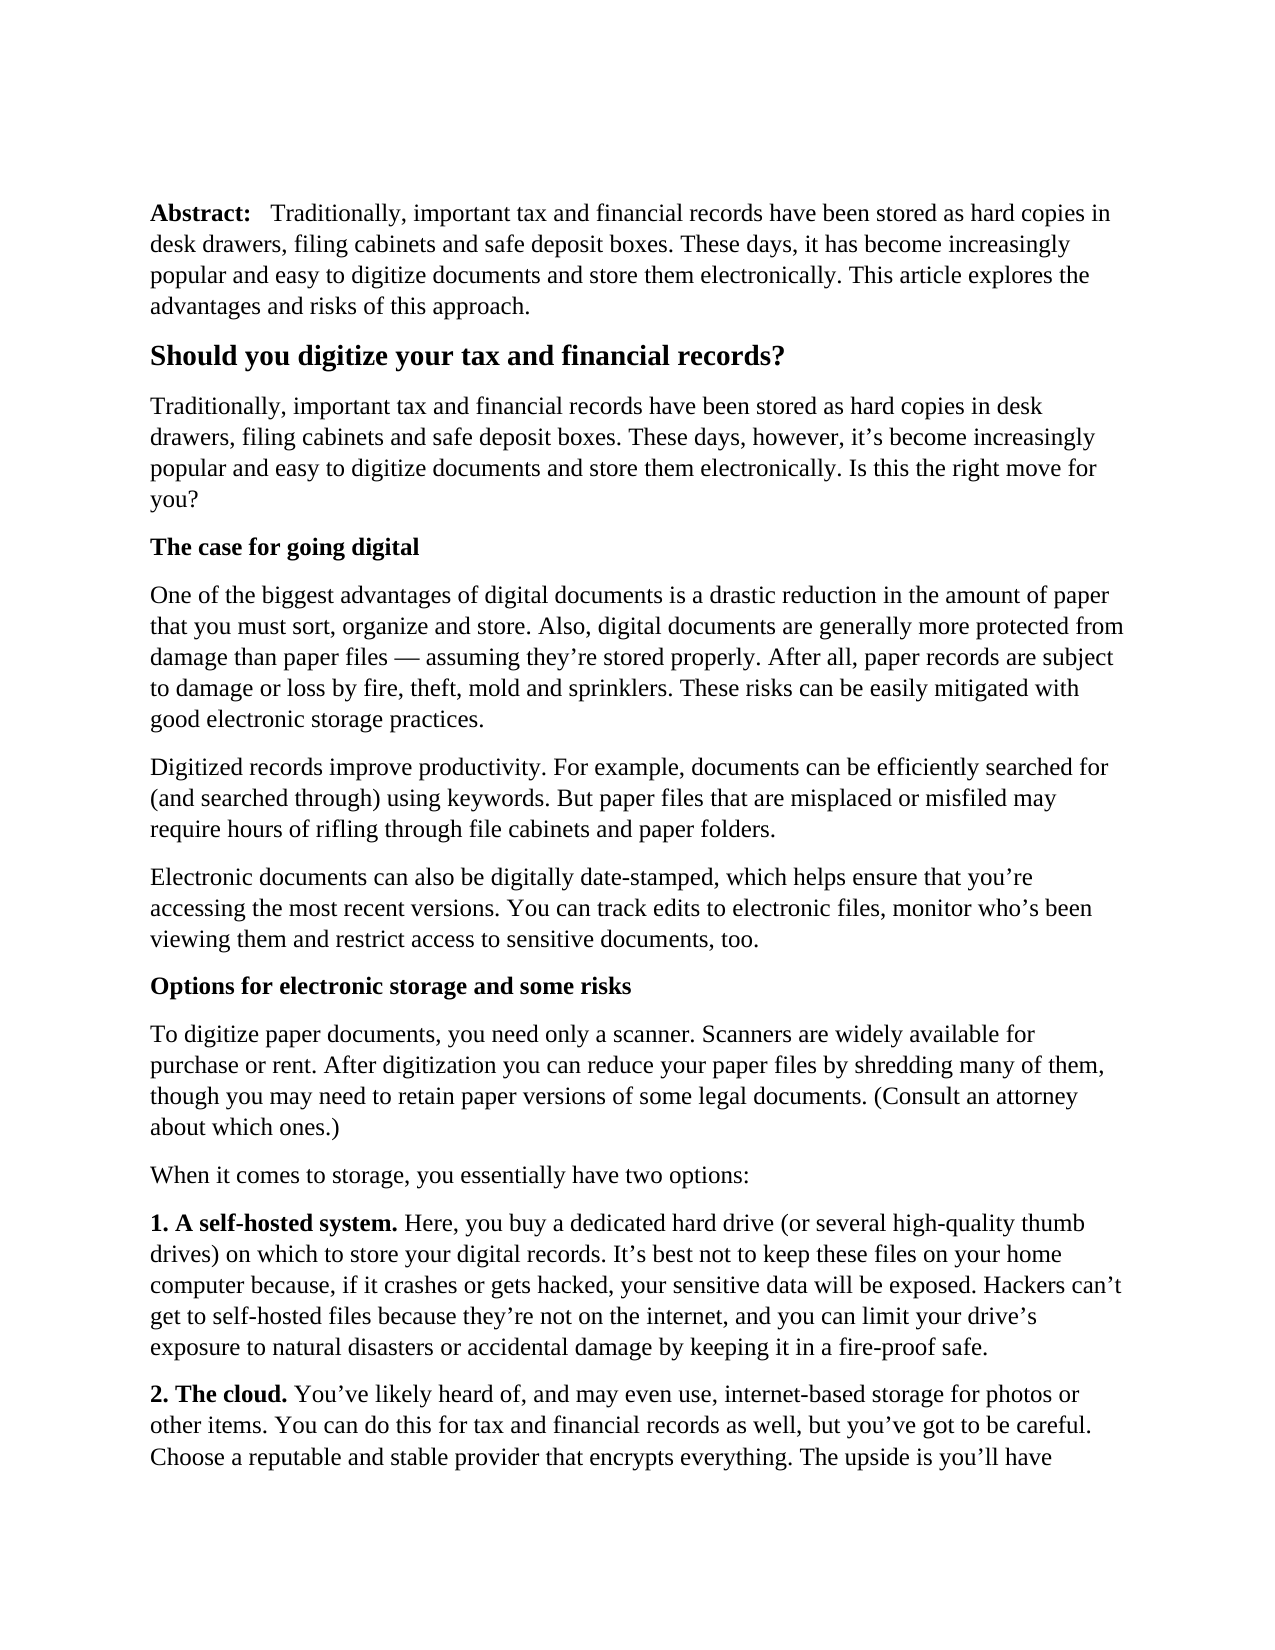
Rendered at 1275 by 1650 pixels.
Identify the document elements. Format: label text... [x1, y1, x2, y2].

text Electronic documents can also be digitally date-stamped, which helps ensure that you’re accessing the most recent versions. You can track edits to electronic files, monitor who’s been viewing them and restrict access to sensitive documents, too. [150, 862, 1125, 952]
text The case for going digital [150, 532, 1125, 561]
text 1. A self-hosted system. Here, you buy a dedicated hard drive (or several high-quality thumb drives) on which to store your digital records. It’s best not to keep these files on your home computer because, if it crashes or gets hacked, your sensitive data will be exposed. Hackers can’t get to self-hosted files because they’re not on the internet, and you can limit your drive’s exposure to natural disasters or accidental damage by keeping it in a fire-proof safe. [150, 1208, 1125, 1361]
text One of the biggest advantages of digital documents is a drastic reduction in the amount of paper that you must sort, organize and store. Also, digital documents are generally more protected from damage than paper files — assuming they’re stored properly. After all, paper records are subject to damage or loss by fire, theft, mold and sprinklers. These risks can be easily mitigated with good electronic storage practices. [150, 580, 1125, 733]
text Should you digitize your tax and financial records? [150, 338, 1125, 372]
text To digitize paper documents, you need only a scanner. Scanners are widely available for purchase or rent. After digitization you can reduce your paper files by shredding many of them, though you may need to retain paper versions of some legal documents. (Consult an attorney about which ones.) [150, 1019, 1125, 1141]
text When it comes to storage, you essentially have two options: [150, 1160, 1125, 1189]
text Abstract: Traditionally, important tax and financial records have been stored as hard copies in desk drawers, filing cabinets and safe deposit boxes. These days, it has become increasingly popular and easy to digitize documents and store them electronically. This article explores the advantages and risks of this approach. [150, 198, 1125, 319]
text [150, 1379, 1125, 1470]
text Digitized records improve productivity. For example, documents can be efficiently searched for (and searched through) using keywords. But paper files that are misplaced or misfiled may require hours of rifling through file cabinets and paper folders. [150, 752, 1125, 843]
text Traditionally, important tax and financial records have been stored as hard copies in desk drawers, filing cabinets and safe deposit boxes. These days, however, it’s become increasingly popular and easy to digitize documents and store them electronically. Is this the right move for you? [150, 391, 1125, 513]
text Options for electronic storage and some risks [150, 971, 1125, 1000]
